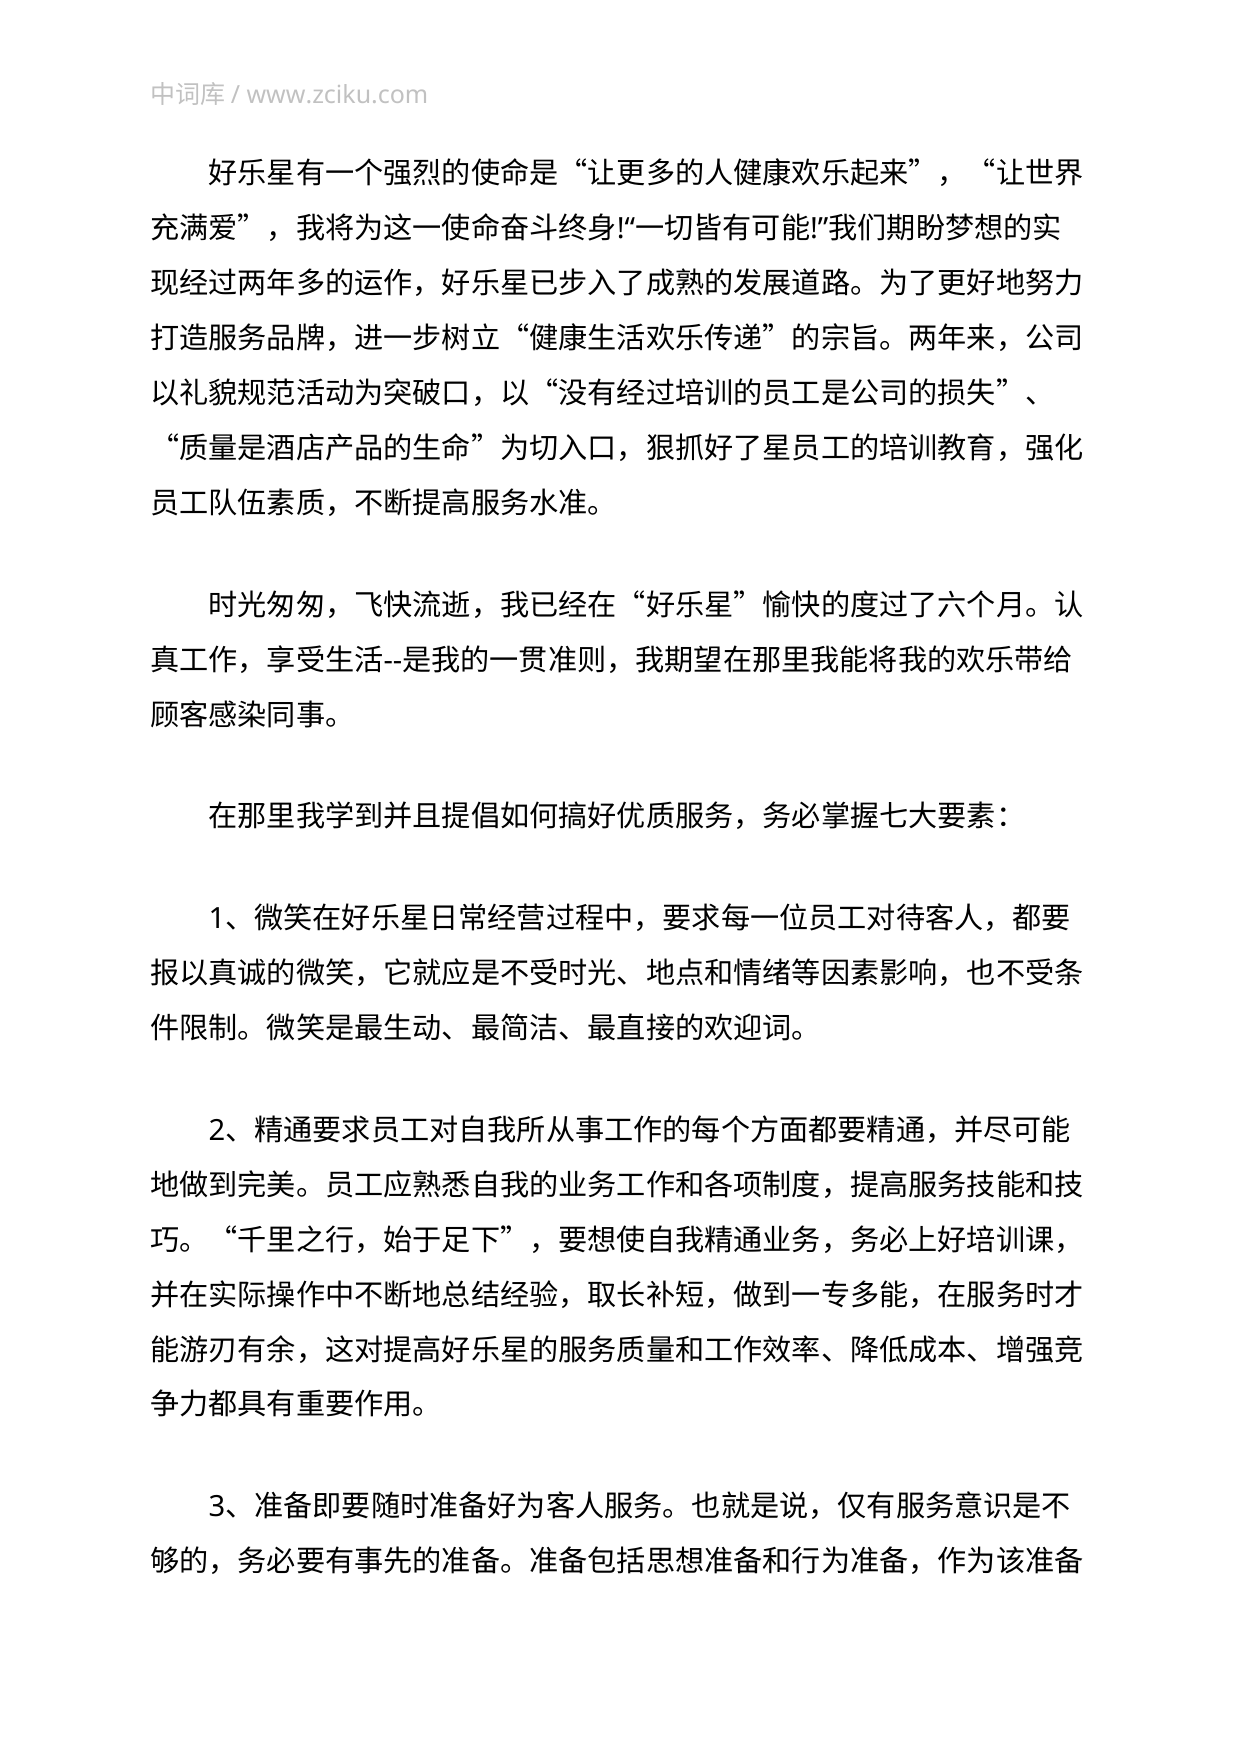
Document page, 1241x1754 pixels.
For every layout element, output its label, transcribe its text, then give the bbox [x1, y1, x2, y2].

text 在那里我学到并且提倡如何搞好优质服务，务必掌握七大要素： [150, 793, 1090, 835]
text 2、精通要求员工对自我所从事工作的每个方面都要精通，并尽可能地做到完美。员工应熟悉自我的业务工作和各项制度，提高服务技能和技巧。“千里之行，始于足下”，要想使自我精通业务，务必上好培训课，并在实际操作中不断地总结经验，取长补短，做到一专多能，在服务时才能游刃有余，这对提高好乐星的服务质量和工作效率、降低成本、增强竞争力都具有重要作用。 [150, 1106, 1090, 1423]
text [150, 1483, 1090, 1580]
text 时光匆匆，飞快流逝，我已经在“好乐星”愉快的度过了六个月。认真工作，享受生活--是我的一贯准则，我期望在那里我能将我的欢乐带给顾客感染同事。 [150, 581, 1090, 733]
text 1、微笑在好乐星日常经营过程中，要求每一位员工对待客人，都要报以真诚的微笑，它就应是不受时光、地点和情绪等因素影响，也不受条件限制。微笑是最生动、最简洁、最直接的欢迎词。 [150, 895, 1090, 1047]
text 好乐星有一个强烈的使命是“让更多的人健康欢乐起来”，“让世界充满爱”，我将为这一使命奋斗终身!“一切皆有可能!”我们期盼梦想的实现经过两年多的运作，好乐星已步入了成熟的发展道路。为了更好地努力打造服务品牌，进一步树立“健康生活欢乐传递”的宗旨。两年来，公司以礼貌规范活动为突破口，以“没有经过培训的员工是公司的损失”、“质量是酒店产品的生命”为切入口，狠抓好了星员工的培训教育，强化员工队伍素质，不断提高服务水准。 [150, 150, 1090, 522]
